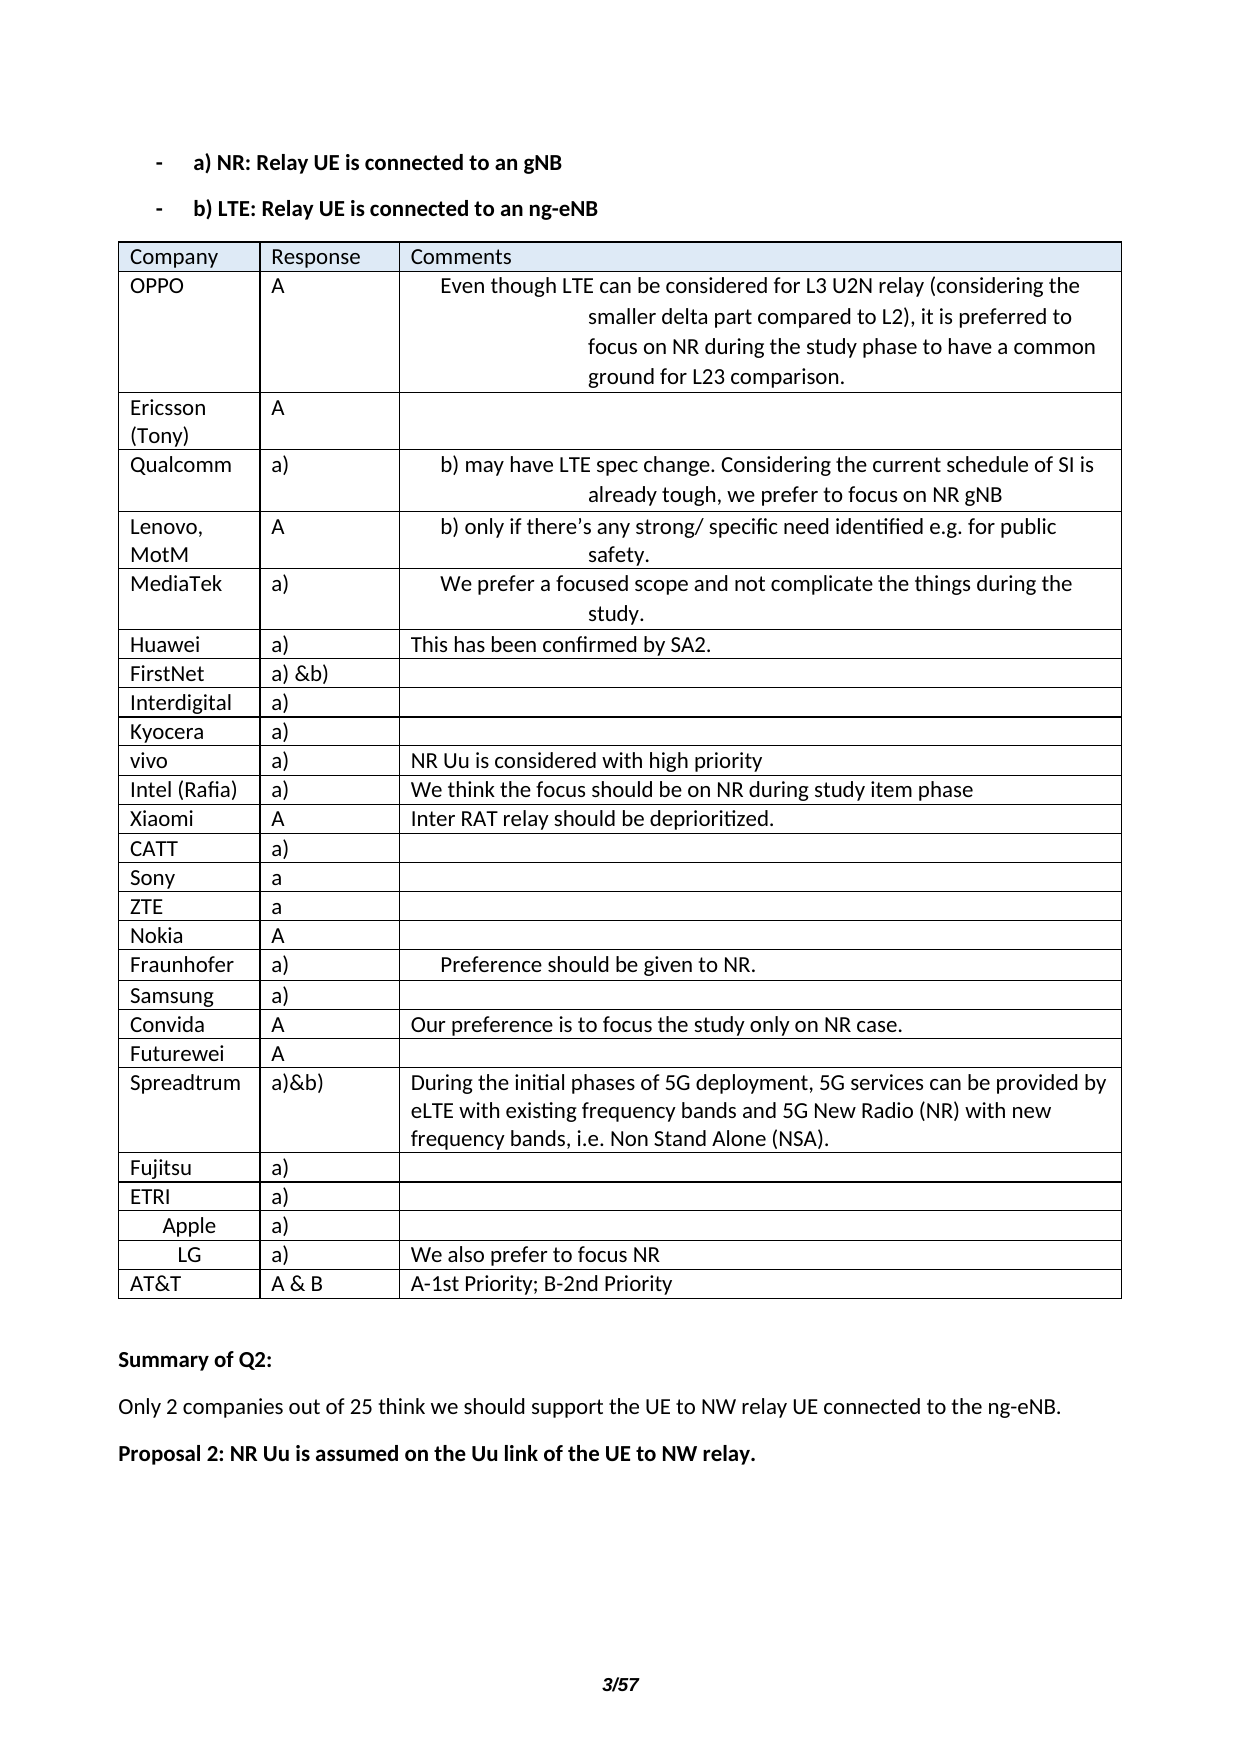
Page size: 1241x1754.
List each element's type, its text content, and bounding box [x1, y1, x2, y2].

table_cell [261, 1241, 399, 1268]
table_cell [119, 1241, 259, 1268]
table_cell [119, 630, 259, 658]
table_cell [261, 630, 399, 658]
table_cell [261, 450, 399, 511]
table_cell [119, 746, 259, 774]
table_cell [261, 1270, 399, 1298]
table_cell [261, 1153, 399, 1181]
table_cell [261, 1211, 399, 1239]
list a) NR: Relay UE is connected to an gNB [156, 148, 1122, 176]
table_cell [261, 834, 399, 862]
table_cell [400, 1183, 1121, 1210]
table_cell [400, 1153, 1121, 1181]
table_cell [119, 776, 259, 803]
table_cell [119, 1153, 259, 1181]
table_cell [261, 393, 399, 449]
table_cell [119, 950, 259, 980]
table_header Company [119, 243, 259, 271]
table_cell [119, 569, 259, 629]
table_cell [400, 450, 1121, 511]
table_cell [261, 1039, 399, 1067]
table_cell [400, 1270, 1121, 1298]
table_cell [400, 630, 1121, 658]
table_cell [119, 1270, 259, 1298]
table_cell [400, 981, 1121, 1009]
table_cell [261, 272, 399, 392]
table_cell [400, 776, 1121, 803]
table_cell [261, 776, 399, 803]
table_cell [400, 805, 1121, 833]
table_cell [119, 512, 259, 568]
table_cell [400, 393, 1121, 449]
table_cell [119, 718, 259, 745]
table_cell [261, 1068, 399, 1152]
table_cell [119, 834, 259, 862]
table_cell [119, 659, 259, 687]
table_cell [119, 805, 259, 833]
table_cell [261, 950, 399, 980]
table_cell [400, 921, 1121, 949]
table_cell [261, 892, 399, 920]
table_cell [261, 512, 399, 568]
table_cell [400, 1241, 1121, 1268]
table_cell [400, 569, 1121, 629]
table_cell [400, 1068, 1121, 1152]
table_cell [119, 1010, 259, 1038]
table_cell [119, 981, 259, 1009]
table_cell [400, 950, 1121, 980]
table_cell [119, 921, 259, 949]
table_cell [261, 569, 399, 629]
table_cell [400, 688, 1121, 716]
table_header Response [261, 243, 399, 271]
table_cell [400, 892, 1121, 920]
table_cell [119, 272, 259, 392]
table_cell [261, 981, 399, 1009]
table_cell [400, 659, 1121, 687]
table_cell [400, 746, 1121, 774]
table_cell [261, 1010, 399, 1038]
table_cell [261, 659, 399, 687]
table_cell [119, 1039, 259, 1067]
table_cell [261, 688, 399, 716]
table_cell [261, 805, 399, 833]
table_cell [119, 393, 259, 449]
table_cell [261, 718, 399, 745]
table_cell [400, 1211, 1121, 1239]
table_cell [119, 863, 259, 891]
table_cell [261, 921, 399, 949]
table_cell [119, 450, 259, 511]
table_cell [400, 512, 1121, 568]
table_header Comments [400, 243, 1121, 271]
table_cell [400, 272, 1121, 392]
table_cell [261, 863, 399, 891]
table_cell [400, 1039, 1121, 1067]
table_cell [119, 688, 259, 716]
table_cell [119, 1211, 259, 1239]
table_cell [119, 892, 259, 920]
table_cell [119, 1068, 259, 1152]
table_cell [261, 1183, 399, 1210]
table_cell [400, 863, 1121, 891]
table_cell [400, 718, 1121, 745]
table_cell [400, 1010, 1121, 1038]
table_cell [400, 834, 1121, 862]
table_cell [261, 746, 399, 774]
list b) LTE: Relay UE is connected to an ng-eNB [156, 194, 1122, 223]
table_cell [119, 1183, 259, 1210]
